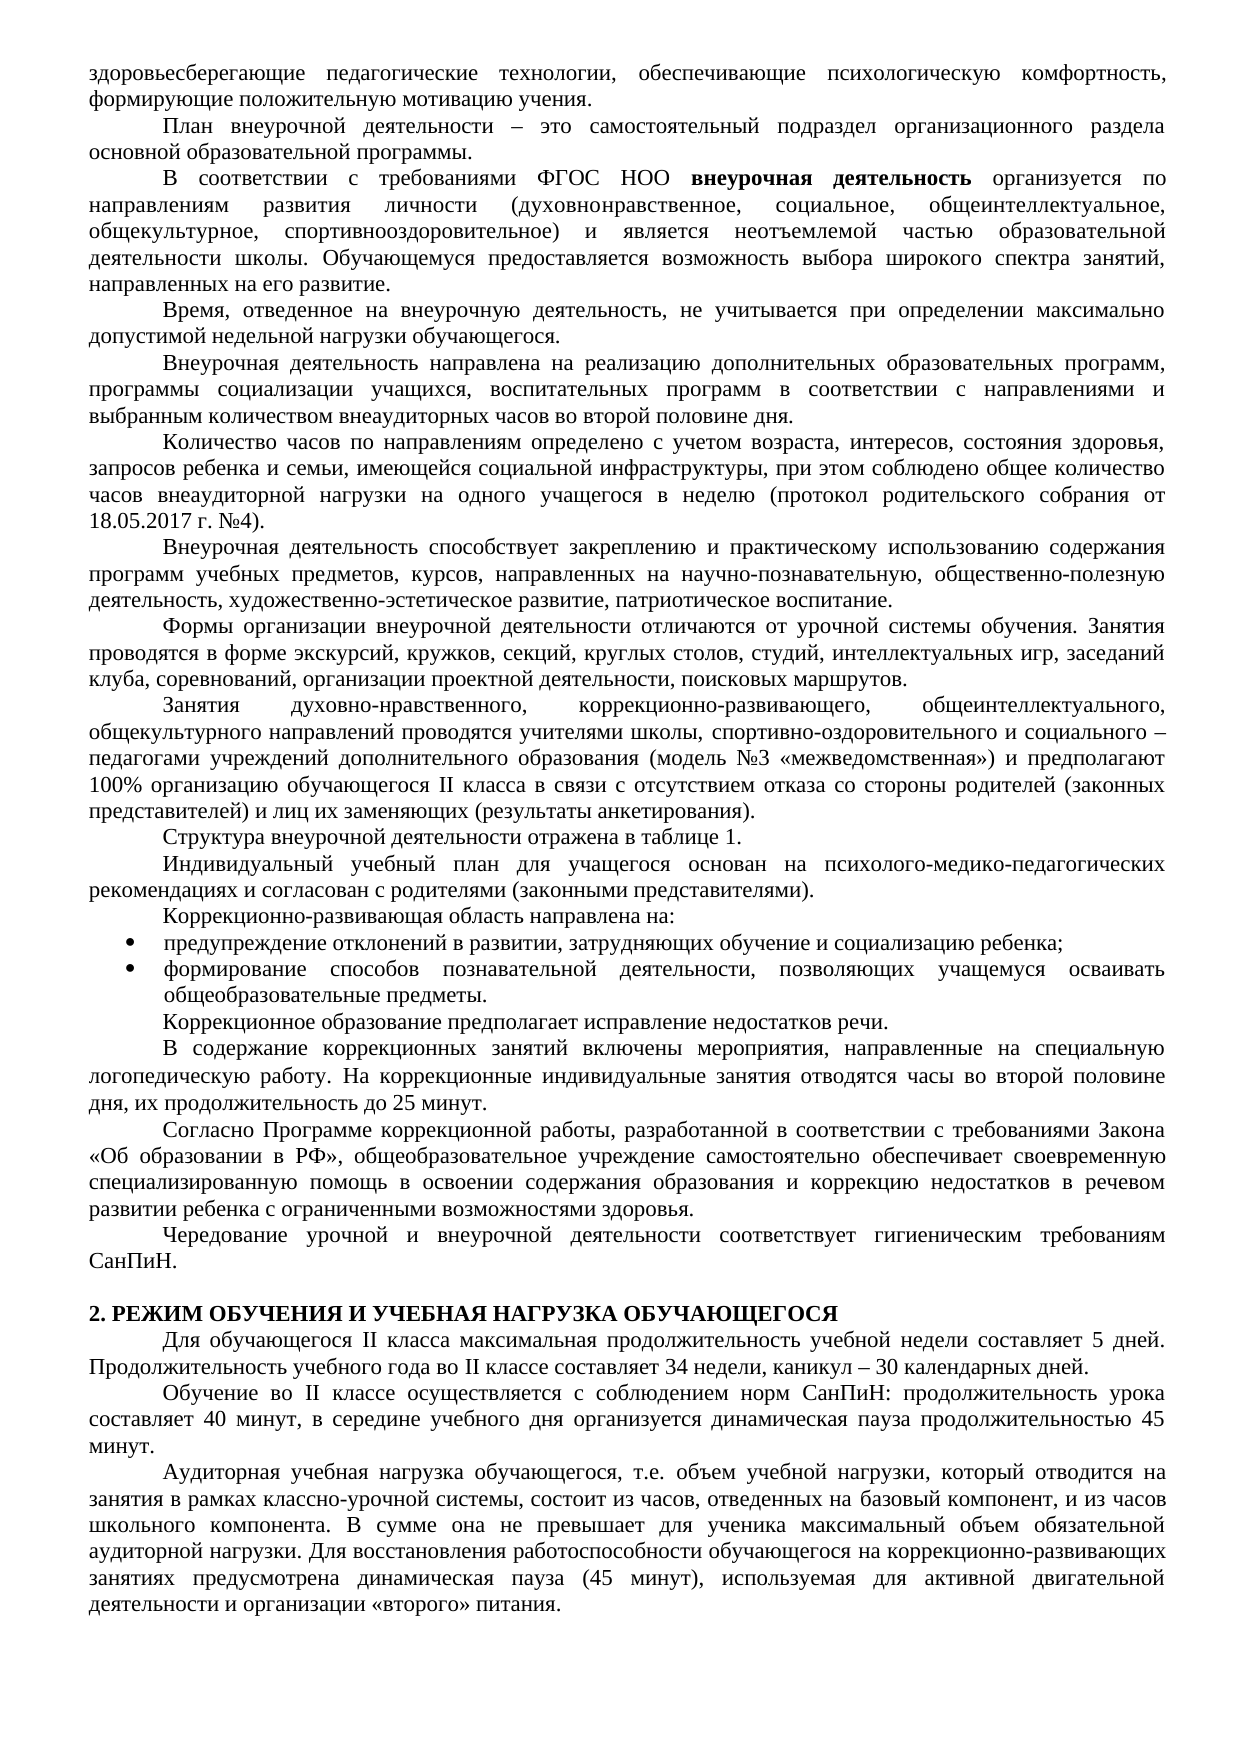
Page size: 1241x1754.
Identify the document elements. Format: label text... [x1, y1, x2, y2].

list предупреждение отклонений в развитии, затрудняющих обучение и социализацию ребенка; [126, 929, 1167, 955]
text Для обучающегося II класса максимальная продолжительность учебной недели составляет 5 дней. Продолжительность учебного года во II классе составляет 34 недели, каникул – 30 календарных дней. [89, 1326, 1167, 1379]
text Коррекционное образование предполагает исправление недостатков речи. [89, 1008, 1167, 1034]
text Коррекционно-развивающая область направлена на: [89, 902, 1167, 929]
text Структура внеурочной деятельности отражена в таблице 1. [89, 823, 1167, 850]
text 2. РЕЖИМ ОБУЧЕНИЯ И УЧЕБНАЯ НАГРУЗКА ОБУЧАЮЩЕГОСЯ [89, 1300, 1167, 1326]
text Количество часов по направлениям определено с учетом возраста, интересов, состояния здоровья, запросов ребенка и семьи, имеющейся социальной инфраструктуры, при этом соблюдено общее количество часов внеаудиторной нагрузки на одного учащегося в неделю (протокол родительского собрания от 18.05.2017 г. №4). [89, 428, 1167, 533]
text Обучение во II классе осуществляется с соблюдением норм СанПиН: продолжительность урока составляет 40 минут, в середине учебного дня организуется динамическая пауза продолжительностью 45 минут. [89, 1379, 1167, 1458]
text В соответствии с требованиями ФГОС НОО внеурочная деятельность организуется по направлениям развития личности (духовно­нравственное, социальное, общеинтеллектуальное, общекультурное, спортивно­оздоровительное) и является неотъемлемой частью образовательной деятельности школы. Обучающемуся предоставляется возможность выбора широкого спектра занятий, направленных на его развитие. [89, 164, 1167, 296]
text Занятия духовно-нравственного, коррекционно-развивающего, общеинтеллектуального, общекультурного направлений проводятся учителями школы, спортивно-оздоровительного и социального – педагогами учреждений дополнительного образования (модель №3 «межведомственная») и предполагают 100% организацию обучающегося II класса в связи с отсутствием отказа со стороны родителей (законных представителей) и лиц их заменяющих (результаты анкетирования). [89, 692, 1167, 823]
text Чередование урочной и внеурочной деятельности соответствует гигиеническим требованиям СанПиН. [89, 1221, 1167, 1274]
text Аудиторная учебная нагрузка обучающегося, т.е. объем учебной нагрузки, который отводится на занятия в рамках классно-урочной системы, состоит из часов, отведенных на базовый компонент, и из часов школьного компонента. В сумме она не превышает для ученика максимальный объем обязательной аудиторной нагрузки. Для восстановления работоспособности обучающегося на коррекционно-развивающих занятиях предусмотрена динамическая пауза (45 минут), используемая для активной двигательной деятельности и организации «второго» питания. [89, 1458, 1167, 1616]
text Согласно Программе коррекционной работы, разработанной в соответствии с требованиями Закона «Об образовании в РФ», общеобразовательное учреждение самостоятельно обеспечивает своевременную специализированную помощь в освоении содержания образования и коррекцию недостатков в речевом развитии ребенка с ограниченными возможностями здоровья. [89, 1116, 1167, 1221]
text Внеурочная деятельность способствует закреплению и практическому использованию содержания программ учебных предметов, курсов, направленных на научно-познавательную, общественно-полезную деятельность, художественно-эстетическое развитие, патриотическое воспитание. [89, 533, 1167, 612]
text План внеурочной деятельности – это самостоятельный подраздел организационного раздела основной образовательной программы. [89, 112, 1167, 164]
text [89, 59, 1167, 112]
text В содержание коррекционных занятий включены мероприятия, направленные на специальную логопедическую работу. На коррекционные индивидуальные занятия отводятся часы во второй половине дня, их продолжительность до 25 минут. [89, 1034, 1167, 1116]
text Время, отведенное на внеурочную деятельность, не учитывается при определении максимально допустимой недельной нагрузки обучающегося. [89, 296, 1167, 349]
text Формы организации внеурочной деятельности отличаются от урочной системы обучения. Занятия проводятся в форме экскурсий, кружков, секций, круглых столов, студий, интеллектуальных игр, заседаний клуба, соревнований, организации проектной деятельности, поисковых маршрутов. [89, 612, 1167, 692]
list формирование способов познавательной деятельности, позволяющих учащемуся осваивать общеобразовательные предметы. [126, 955, 1167, 1008]
text Индивидуальный учебный план для учащегося основан на психолого-медико-педагогических рекомендациях и согласован с родителями (законными представителями). [89, 850, 1167, 902]
text Внеурочная деятельность направлена на реализацию дополнительных образовательных программ, программы социализации учащихся, воспитательных программ в соответствии с направлениями и выбранным количеством внеаудиторных часов во второй половине дня. [89, 349, 1167, 428]
